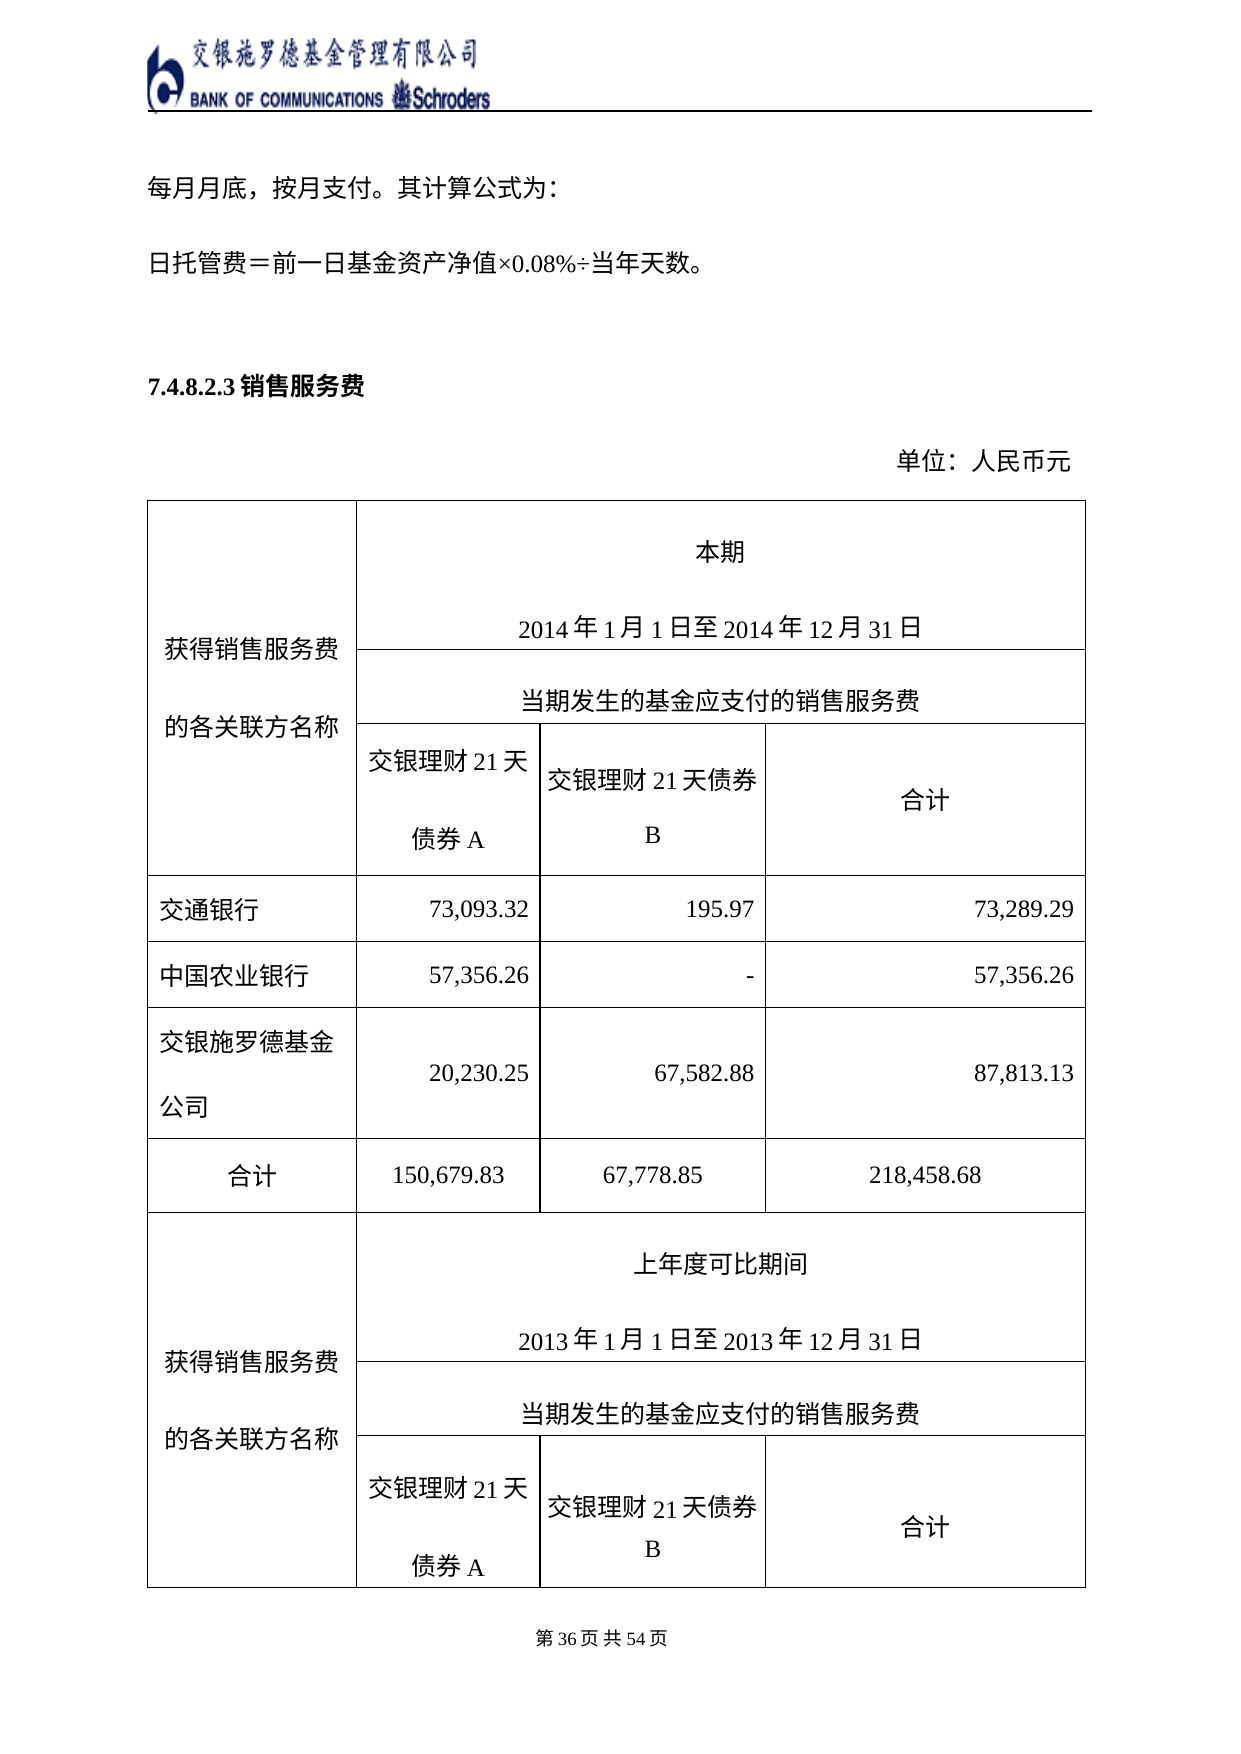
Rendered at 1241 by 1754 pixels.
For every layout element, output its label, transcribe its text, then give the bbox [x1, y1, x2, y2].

table_cell 195.97 [541, 876, 765, 941]
table_cell 交银理财21天债券B [541, 1436, 765, 1587]
table_cell 交通银行 [148, 876, 356, 941]
table_cell 获得销售服务费的各关联方名称 [148, 1213, 356, 1587]
table_header 本期 2014年1月1日至2014年12月31日 [357, 501, 1085, 649]
table_cell 中国农业银行 [148, 942, 356, 1007]
table_cell 合计 [766, 724, 1085, 875]
table_cell 当期发生的基金应支付的销售服务费 [357, 650, 1085, 723]
table_cell 150,679.83 [357, 1139, 539, 1212]
table_cell 67,582.88 [541, 1008, 765, 1138]
table_cell 当期发生的基金应支付的销售服务费 [357, 1362, 1085, 1435]
picture [147, 38, 490, 114]
table_cell 87,813.13 [766, 1008, 1085, 1138]
text 单位：人民币元 [149, 427, 1071, 492]
table_cell 上年度可比期间 2013年1月1日至2013年12月31日 [357, 1213, 1085, 1361]
subtitle 7.4.8.2.3销售服务费 [148, 352, 1092, 417]
table_cell 交银施罗德基金公司 [148, 1008, 356, 1138]
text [148, 154, 1092, 219]
table_header 获得销售服务费的各关联方名称 [148, 501, 356, 875]
table_cell 57,356.26 [766, 942, 1085, 1007]
table_cell 合计 [148, 1139, 356, 1212]
table_cell 73,289.29 [766, 876, 1085, 941]
table_cell 57,356.26 [357, 942, 539, 1007]
table_cell 交银理财21天债券A [357, 1436, 539, 1587]
table_cell 交银理财21天债券A [357, 724, 539, 875]
table_cell 20,230.25 [357, 1008, 539, 1138]
text 日托管费＝前一日基金资产净值×0.08%÷当年天数。 [148, 229, 1092, 294]
table_cell 合计 [766, 1436, 1085, 1587]
table_cell 67,778.85 [541, 1139, 765, 1212]
table_cell - [541, 942, 765, 1007]
table_cell 73,093.32 [357, 876, 539, 941]
table_cell 218,458.68 [766, 1139, 1085, 1212]
table_cell 交银理财21天债券B [541, 724, 765, 875]
